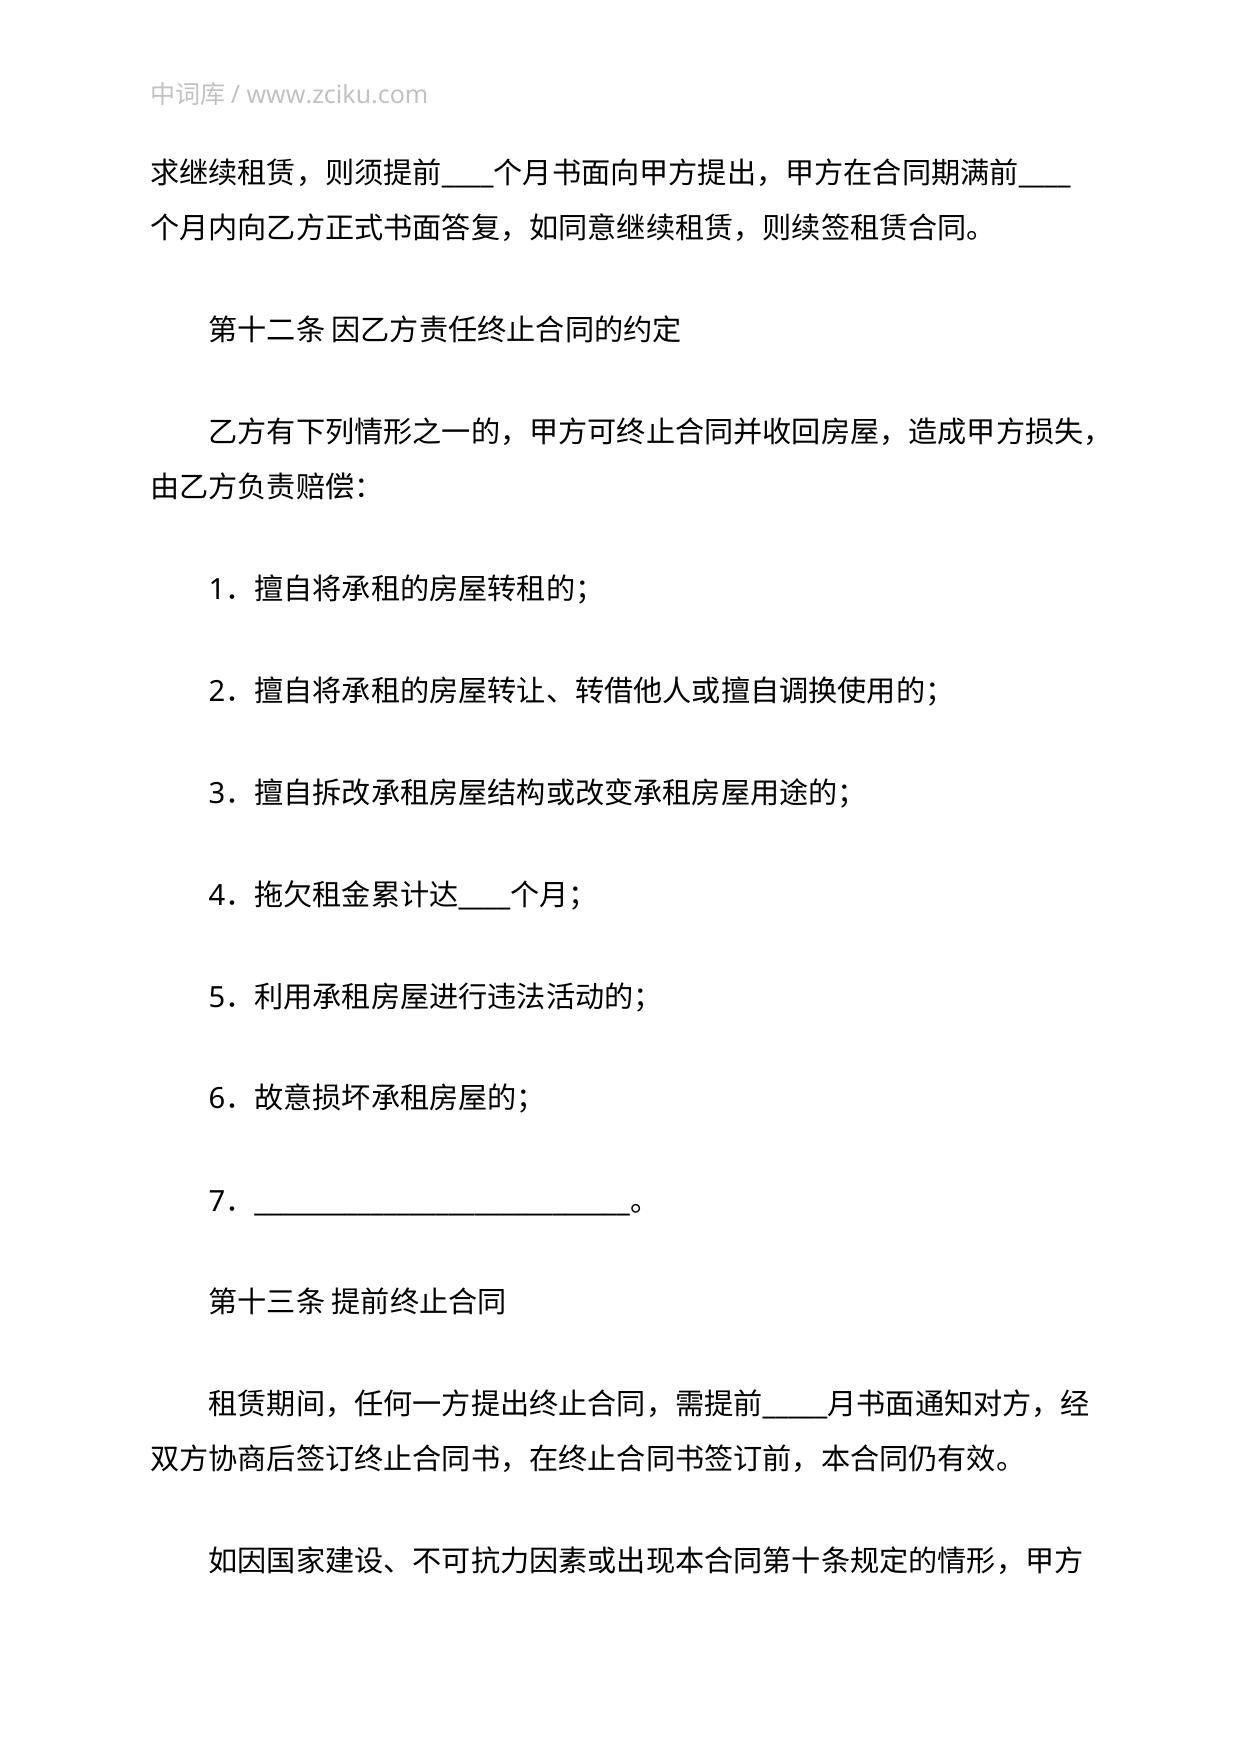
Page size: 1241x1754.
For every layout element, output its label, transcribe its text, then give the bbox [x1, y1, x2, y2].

text 5．利用承租房屋进行违法活动的； [150, 973, 1090, 1016]
text 2．擅自将承租的房屋转让、转借他人或擅自调换使用的； [150, 667, 1090, 709]
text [150, 1538, 1090, 1580]
text 7．_____________________________。 [150, 1177, 1090, 1219]
text 6．故意损坏承租房屋的； [150, 1075, 1090, 1117]
text 第十三条 提前终止合同 [150, 1279, 1090, 1321]
text 乙方有下列情形之一的，甲方可终止合同并收回房屋，造成甲方损失，由乙方负责赔偿： [150, 408, 1090, 506]
text 4．拖欠租金累计达____个月； [150, 871, 1090, 913]
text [150, 150, 1090, 247]
text 1．擅自将承租的房屋转租的； [150, 565, 1090, 608]
text 3．擅自拆改承租房屋结构或改变承租房屋用途的； [150, 769, 1090, 812]
text 第十二条 因乙方责任终止合同的约定 [150, 307, 1090, 349]
text 租赁期间，任何一方提出终止合同，需提前_____月书面通知对方，经双方协商后签订终止合同书，在终止合同书签订前，本合同仍有效。 [150, 1381, 1090, 1478]
